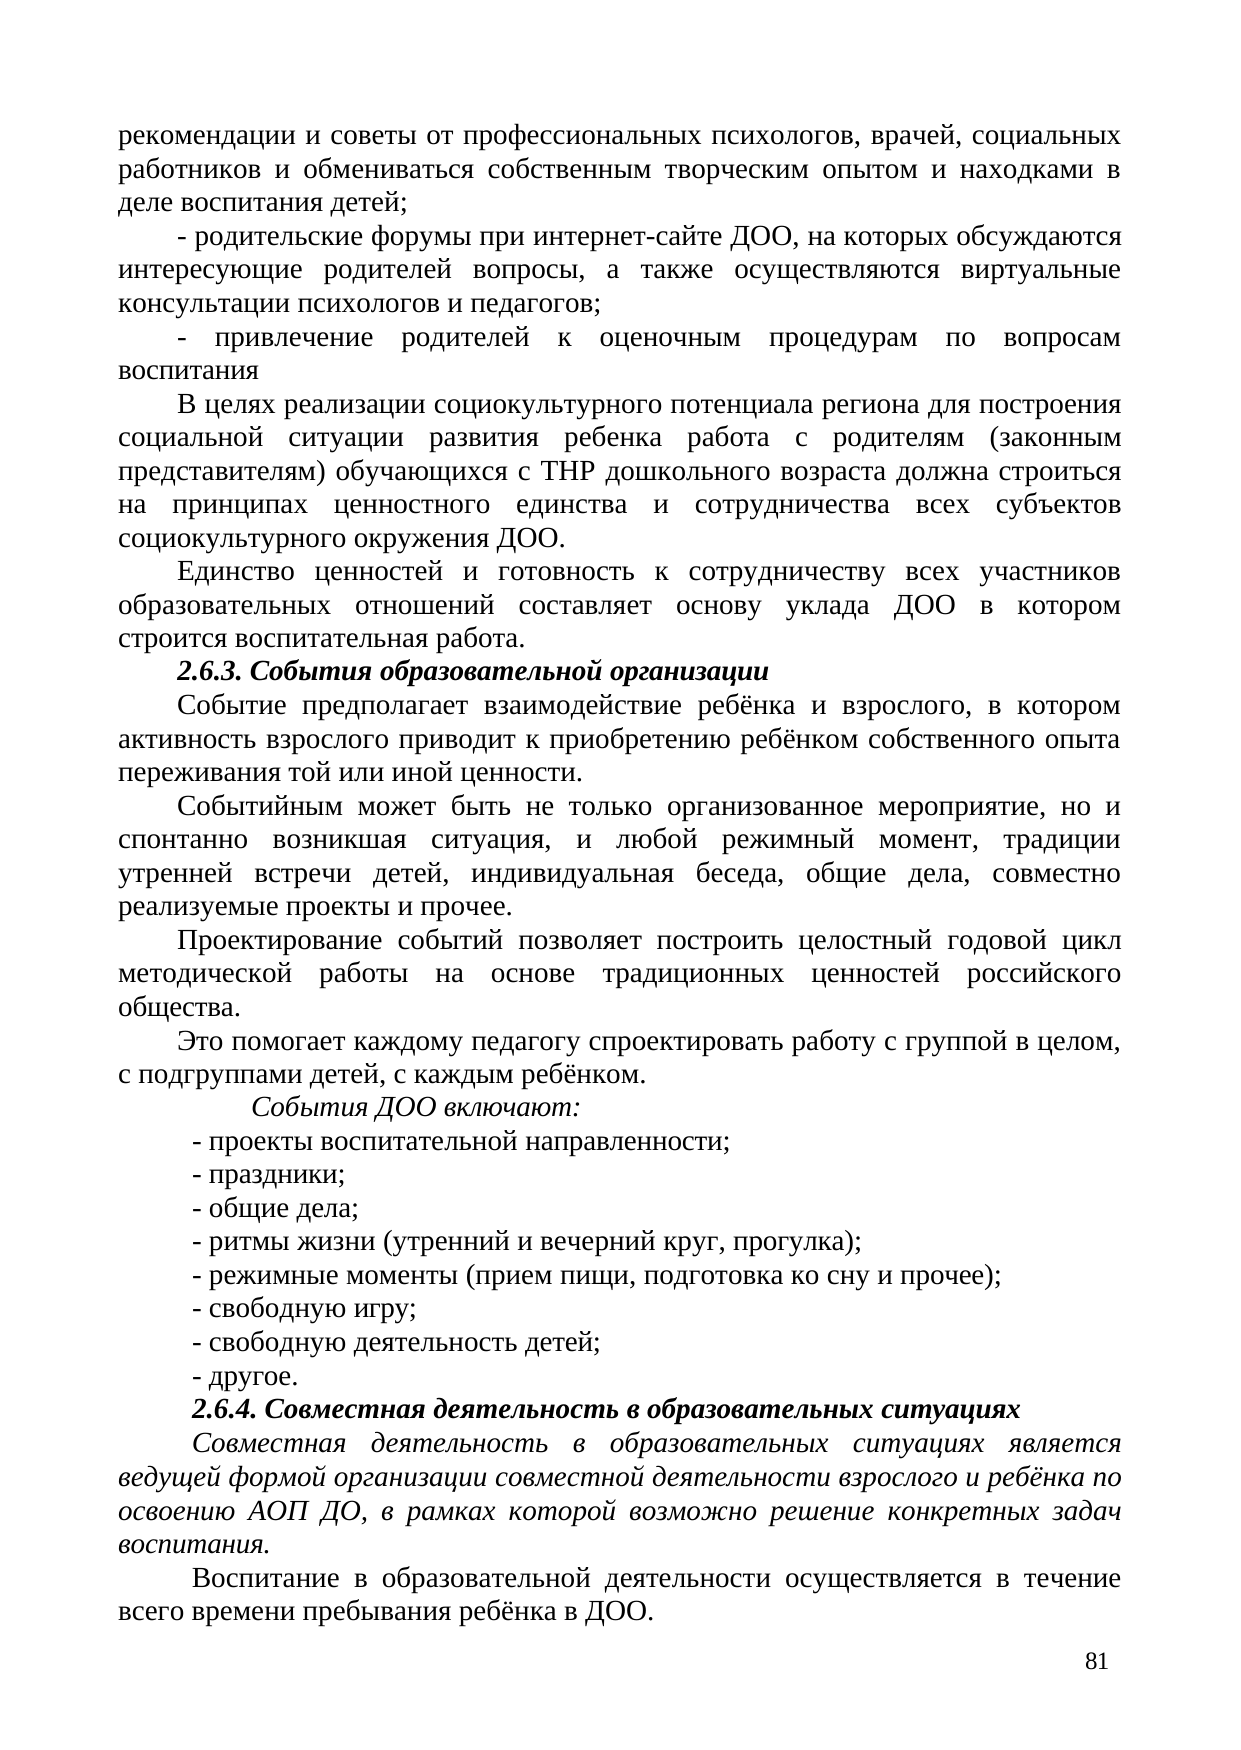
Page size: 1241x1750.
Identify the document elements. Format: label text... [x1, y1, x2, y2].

text Событие предполагает взаимодействие ребёнка и взрослого, в котором активность взрослого приводит к приобретению ребёнком собственного опыта переживания той или иной ценности. [118, 687, 1121, 788]
list другое. [192, 1358, 1226, 1392]
text Это помогает каждому педагогу спроектировать работу с группой в целом, с подгруппами детей, с каждым ребёнком. [118, 1023, 1122, 1090]
list События образовательной организации [177, 654, 1226, 687]
list свободную игру; [192, 1291, 1226, 1324]
list общие дела; [192, 1190, 1226, 1224]
list ритмы жизни (утренний и вечерний круг, прогулка); [192, 1224, 1226, 1257]
text Событийным может быть не только организованное мероприятие, но и спонтанно возникшая ситуация, и любой режимный момент, традиции утренней встречи детей, индивидуальная беседа, общие дела, совместно реализуемые проекты и прочее. [118, 788, 1122, 922]
list проекты воспитательной направленности; [192, 1123, 1226, 1157]
list свободную деятельность детей; [192, 1324, 1226, 1358]
list родительские форумы при интернет-сайте ДОО, на которых обсуждаются интересующие родителей вопросы, а также осуществляются виртуальные консультации психологов и педагогов; [118, 218, 1122, 319]
list привлечение родителей к оценочным процедурам по вопросам воспитания [118, 319, 1122, 386]
list Совместная деятельность в образовательных ситуациях [192, 1392, 1226, 1426]
text Проектирование событий позволяет построить целостный годовой цикл методической работы на основе традиционных ценностей российского общества. [118, 922, 1122, 1023]
list праздники; [192, 1157, 1226, 1190]
text События ДОО включают: [192, 1090, 1226, 1123]
list режимные моменты (прием пищи, подготовка ко сну и прочее); [192, 1257, 1226, 1291]
text В целях реализации социокультурного потенциала региона для построения социальной ситуации развития ребенка работа с родителям (законным представителям) обучающихся с ТНР дошкольного возраста должна строиться на принципах ценностного единства и сотрудничества всех субъектов социокультурного окружения ДОО. [118, 386, 1122, 553]
text Воспитание в образовательной деятельности осуществляется в течение всего времени пребывания ребёнка в ДОО. [118, 1560, 1122, 1627]
text Единство ценностей и готовность к сотрудничеству всех участников образовательных отношений составляет основу уклада ДОО в котором строится воспитательная работа. [118, 553, 1122, 654]
text рекомендации и советы от профессиональных психологов, врачей, социальных работников и обмениваться собственным творческим опытом и находками в деле воспитания детей; [118, 117, 1122, 218]
text Совместная деятельность в образовательных ситуациях является ведущей формой организации совместной деятельности взрослого и ребёнка по освоению АОП ДО, в рамках которой возможно решение конкретных задач воспитания. [118, 1426, 1122, 1560]
